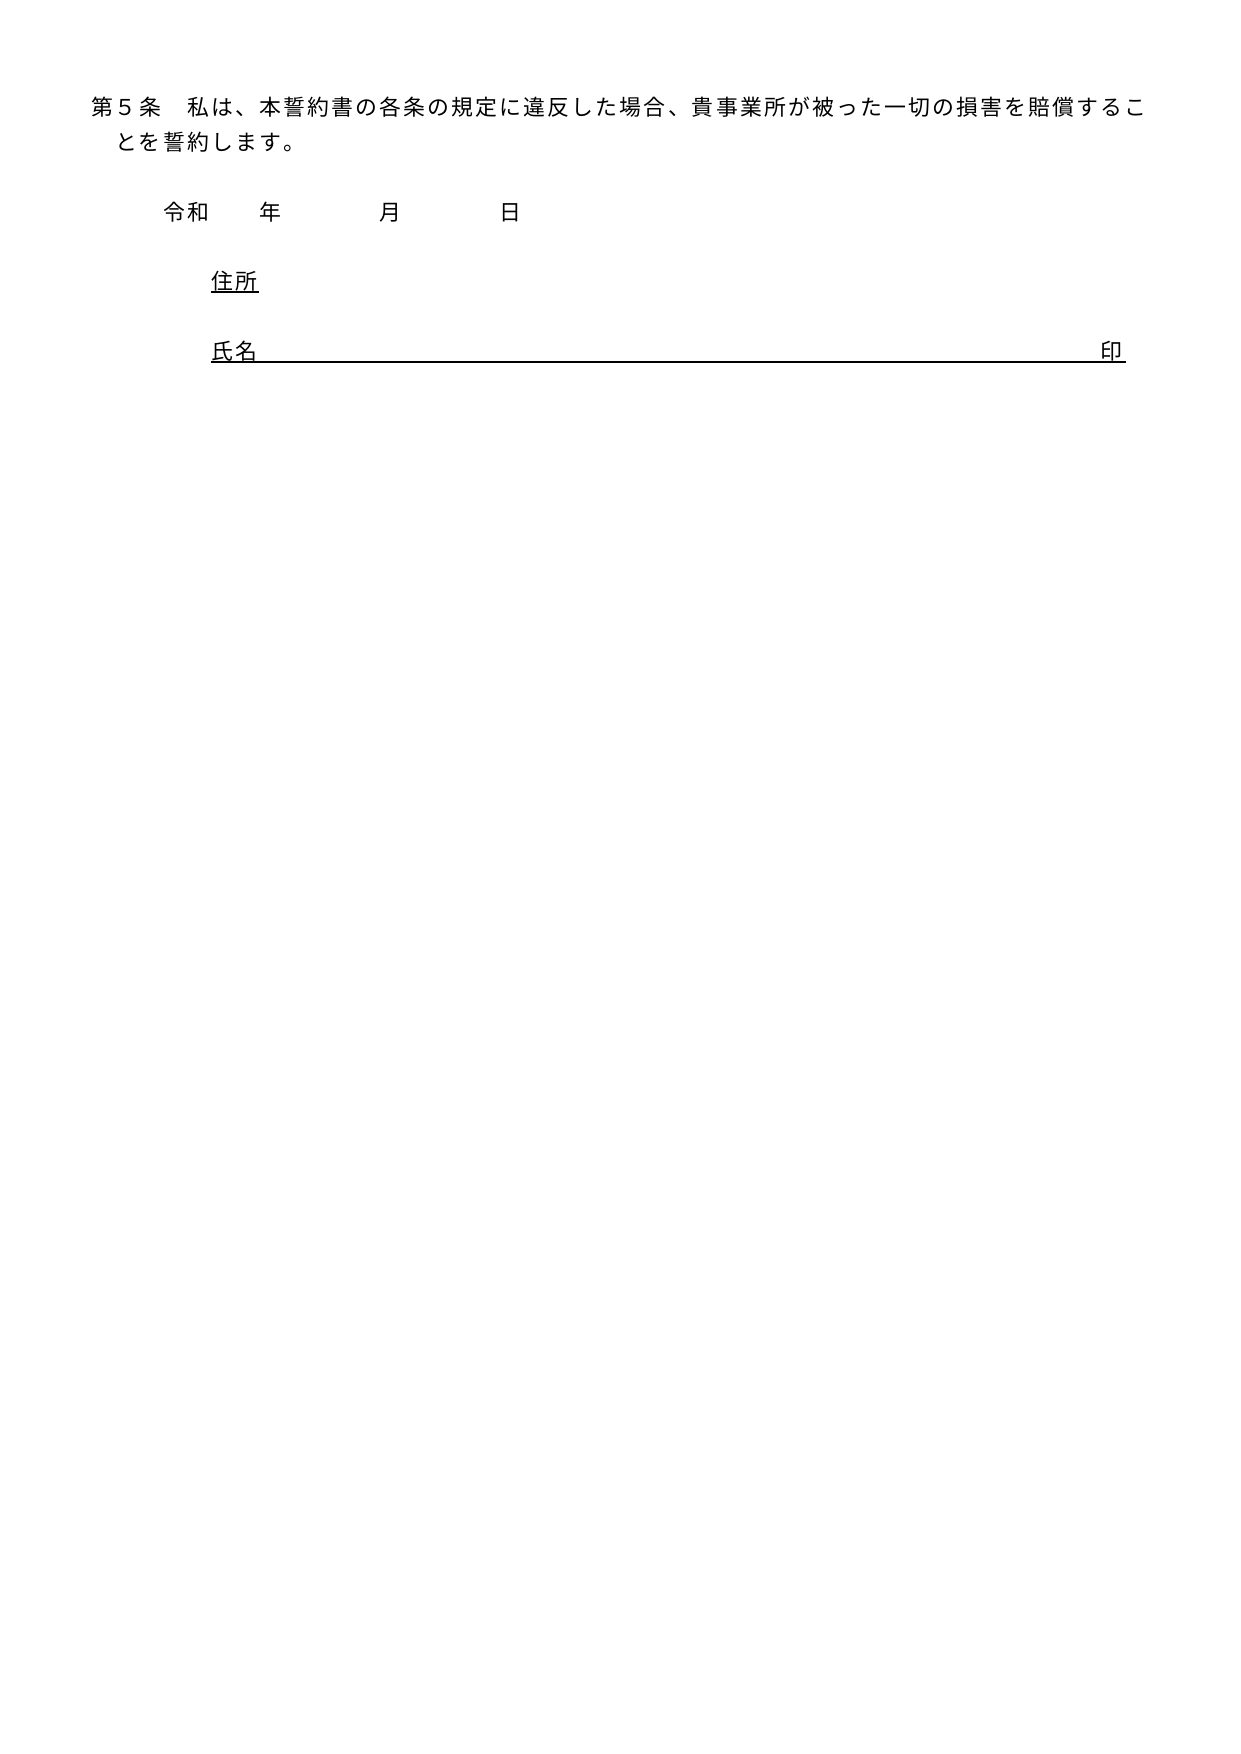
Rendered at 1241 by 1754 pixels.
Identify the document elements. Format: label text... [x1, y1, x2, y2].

text 第５条 私は、本誓約書の各条の規定に違反した場合、貴事業所が被った一切の損害を賠償することを誓約します。 [91, 88, 1149, 158]
text 氏名 印 [91, 332, 1149, 367]
text 住所 [91, 262, 1149, 297]
text 令和 年 月 日 [91, 193, 1149, 228]
